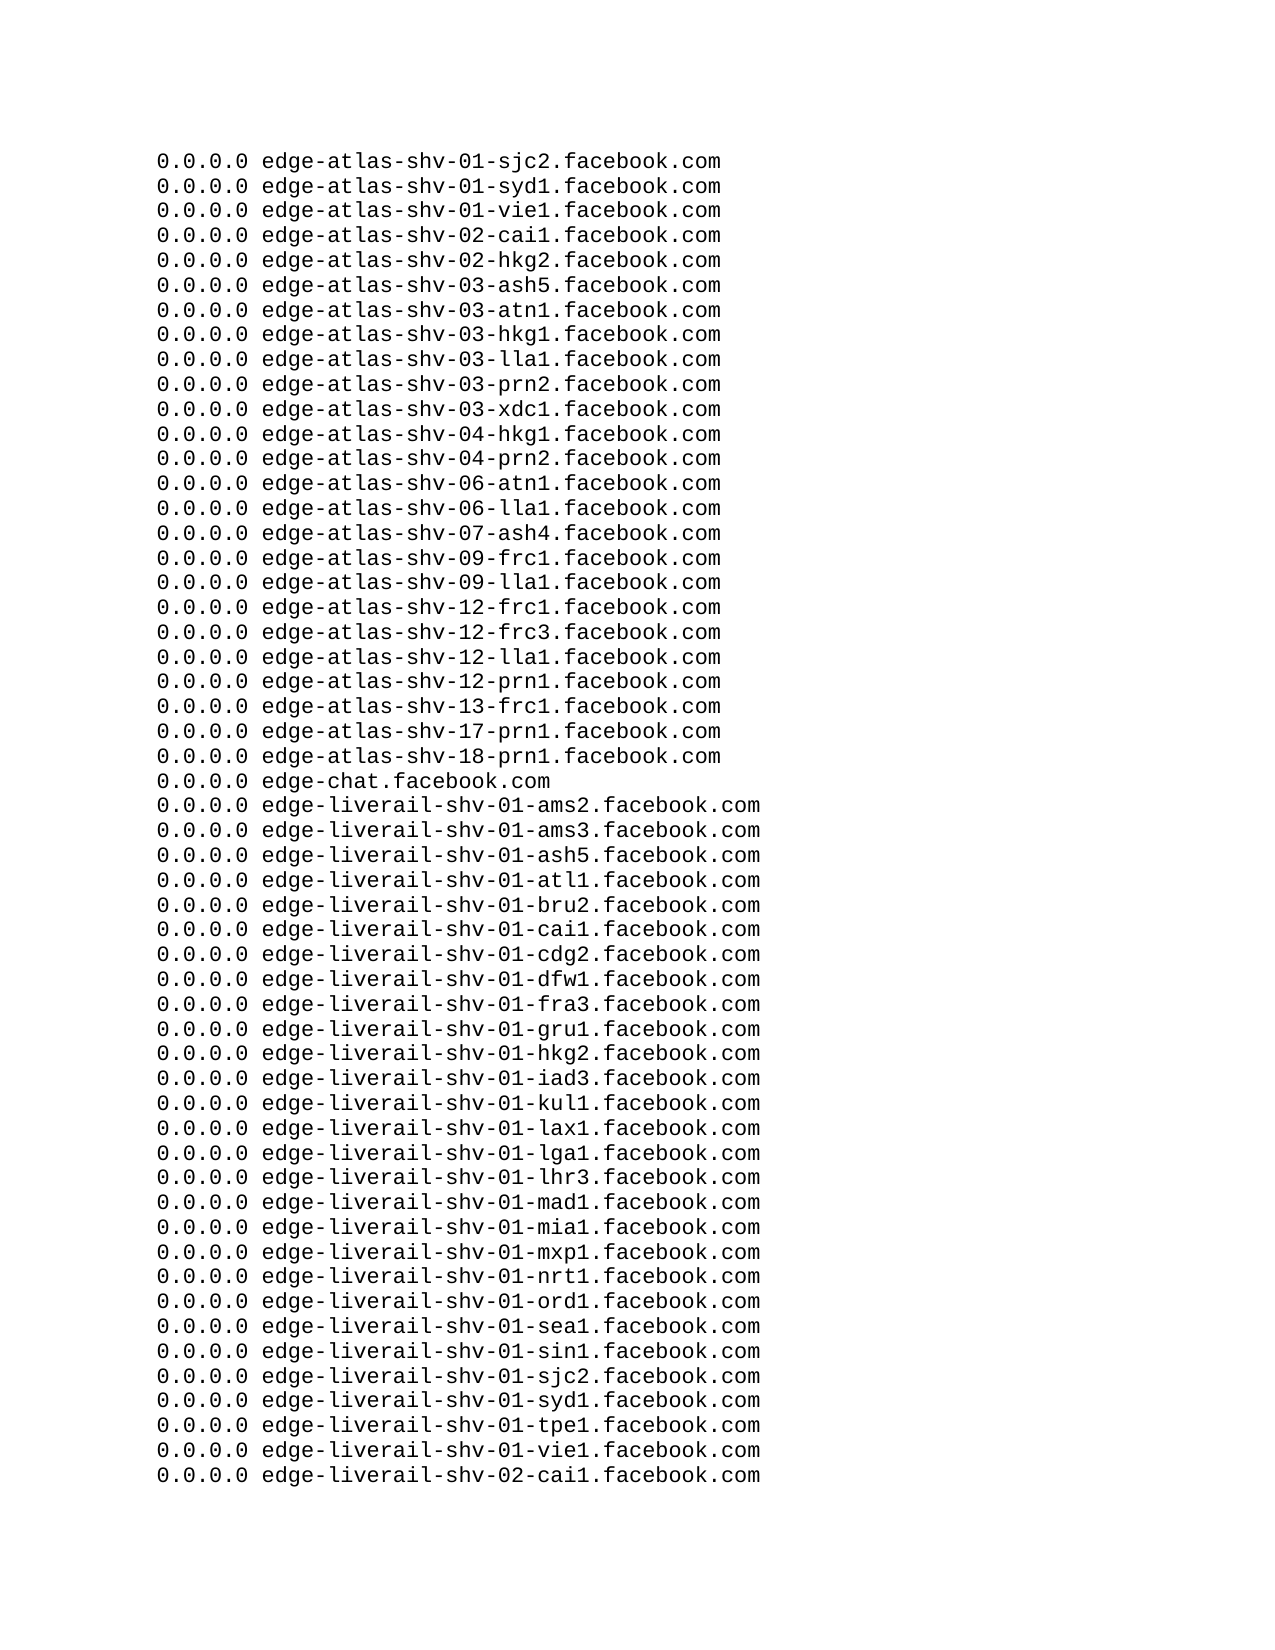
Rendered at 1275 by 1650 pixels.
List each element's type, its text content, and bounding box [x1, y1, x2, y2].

text 0.0.0.0 edge-liverail-shv-01-gru1.facebook.com [156, 1018, 1118, 1042]
text 0.0.0.0 edge-atlas-shv-17-prn1.facebook.com [156, 720, 1118, 745]
text 0.0.0.0 edge-liverail-shv-01-lhr3.facebook.com [156, 1166, 1118, 1191]
text 0.0.0.0 edge-liverail-shv-01-mia1.facebook.com [156, 1216, 1118, 1241]
text 0.0.0.0 edge-atlas-shv-04-hkg1.facebook.com [156, 423, 1118, 447]
text 0.0.0.0 edge-liverail-shv-01-sjc2.facebook.com [156, 1365, 1118, 1389]
text 0.0.0.0 edge-atlas-shv-01-sjc2.facebook.com [156, 150, 1118, 175]
text 0.0.0.0 edge-liverail-shv-01-mad1.facebook.com [156, 1191, 1118, 1216]
text 0.0.0.0 edge-atlas-shv-06-lla1.facebook.com [156, 497, 1118, 522]
text 0.0.0.0 edge-chat.facebook.com [156, 770, 1118, 794]
text 0.0.0.0 edge-liverail-shv-01-hkg2.facebook.com [156, 1042, 1118, 1067]
text 0.0.0.0 edge-atlas-shv-02-cai1.facebook.com [156, 224, 1118, 249]
text 0.0.0.0 edge-atlas-shv-07-ash4.facebook.com [156, 522, 1118, 547]
text 0.0.0.0 edge-liverail-shv-01-syd1.facebook.com [156, 1389, 1118, 1414]
text 0.0.0.0 edge-liverail-shv-01-ams2.facebook.com [156, 794, 1118, 819]
text 0.0.0.0 edge-liverail-shv-02-cai1.facebook.com [156, 1464, 1118, 1489]
text 0.0.0.0 edge-atlas-shv-03-atn1.facebook.com [156, 299, 1118, 323]
text 0.0.0.0 edge-atlas-shv-12-frc1.facebook.com [156, 596, 1118, 621]
text 0.0.0.0 edge-liverail-shv-01-dfw1.facebook.com [156, 968, 1118, 993]
text 0.0.0.0 edge-atlas-shv-12-lla1.facebook.com [156, 646, 1118, 671]
text 0.0.0.0 edge-atlas-shv-09-frc1.facebook.com [156, 547, 1118, 571]
text 0.0.0.0 edge-atlas-shv-13-frc1.facebook.com [156, 695, 1118, 720]
text 0.0.0.0 edge-atlas-shv-02-hkg2.facebook.com [156, 249, 1118, 274]
text 0.0.0.0 edge-atlas-shv-03-xdc1.facebook.com [156, 398, 1118, 423]
text 0.0.0.0 edge-liverail-shv-01-sin1.facebook.com [156, 1340, 1118, 1365]
text 0.0.0.0 edge-liverail-shv-01-lga1.facebook.com [156, 1142, 1118, 1166]
text 0.0.0.0 edge-atlas-shv-01-syd1.facebook.com [156, 175, 1118, 199]
text 0.0.0.0 edge-atlas-shv-04-prn2.facebook.com [156, 447, 1118, 472]
text 0.0.0.0 edge-liverail-shv-01-fra3.facebook.com [156, 993, 1118, 1018]
text 0.0.0.0 edge-liverail-shv-01-cai1.facebook.com [156, 918, 1118, 943]
text 0.0.0.0 edge-atlas-shv-03-ash5.facebook.com [156, 274, 1118, 299]
text 0.0.0.0 edge-atlas-shv-18-prn1.facebook.com [156, 745, 1118, 770]
text 0.0.0.0 edge-liverail-shv-01-kul1.facebook.com [156, 1092, 1118, 1117]
text 0.0.0.0 edge-atlas-shv-12-prn1.facebook.com [156, 671, 1118, 695]
text 0.0.0.0 edge-liverail-shv-01-ord1.facebook.com [156, 1290, 1118, 1315]
text 0.0.0.0 edge-liverail-shv-01-ash5.facebook.com [156, 844, 1118, 869]
text 0.0.0.0 edge-liverail-shv-01-ams3.facebook.com [156, 819, 1118, 844]
text 0.0.0.0 edge-liverail-shv-01-bru2.facebook.com [156, 894, 1118, 918]
text 0.0.0.0 edge-liverail-shv-01-iad3.facebook.com [156, 1067, 1118, 1092]
text 0.0.0.0 edge-atlas-shv-03-prn2.facebook.com [156, 373, 1118, 398]
text 0.0.0.0 edge-atlas-shv-03-hkg1.facebook.com [156, 323, 1118, 348]
text 0.0.0.0 edge-liverail-shv-01-cdg2.facebook.com [156, 943, 1118, 968]
text 0.0.0.0 edge-liverail-shv-01-lax1.facebook.com [156, 1117, 1118, 1142]
text 0.0.0.0 edge-liverail-shv-01-nrt1.facebook.com [156, 1266, 1118, 1290]
text 0.0.0.0 edge-liverail-shv-01-sea1.facebook.com [156, 1315, 1118, 1340]
text 0.0.0.0 edge-atlas-shv-09-lla1.facebook.com [156, 571, 1118, 596]
text 0.0.0.0 edge-atlas-shv-12-frc3.facebook.com [156, 621, 1118, 646]
text 0.0.0.0 edge-liverail-shv-01-vie1.facebook.com [156, 1439, 1118, 1464]
text 0.0.0.0 edge-atlas-shv-03-lla1.facebook.com [156, 348, 1118, 373]
text 0.0.0.0 edge-liverail-shv-01-atl1.facebook.com [156, 869, 1118, 894]
text 0.0.0.0 edge-atlas-shv-01-vie1.facebook.com [156, 199, 1118, 224]
text 0.0.0.0 edge-atlas-shv-06-atn1.facebook.com [156, 472, 1118, 497]
text 0.0.0.0 edge-liverail-shv-01-mxp1.facebook.com [156, 1241, 1118, 1266]
text 0.0.0.0 edge-liverail-shv-01-tpe1.facebook.com [156, 1414, 1118, 1439]
